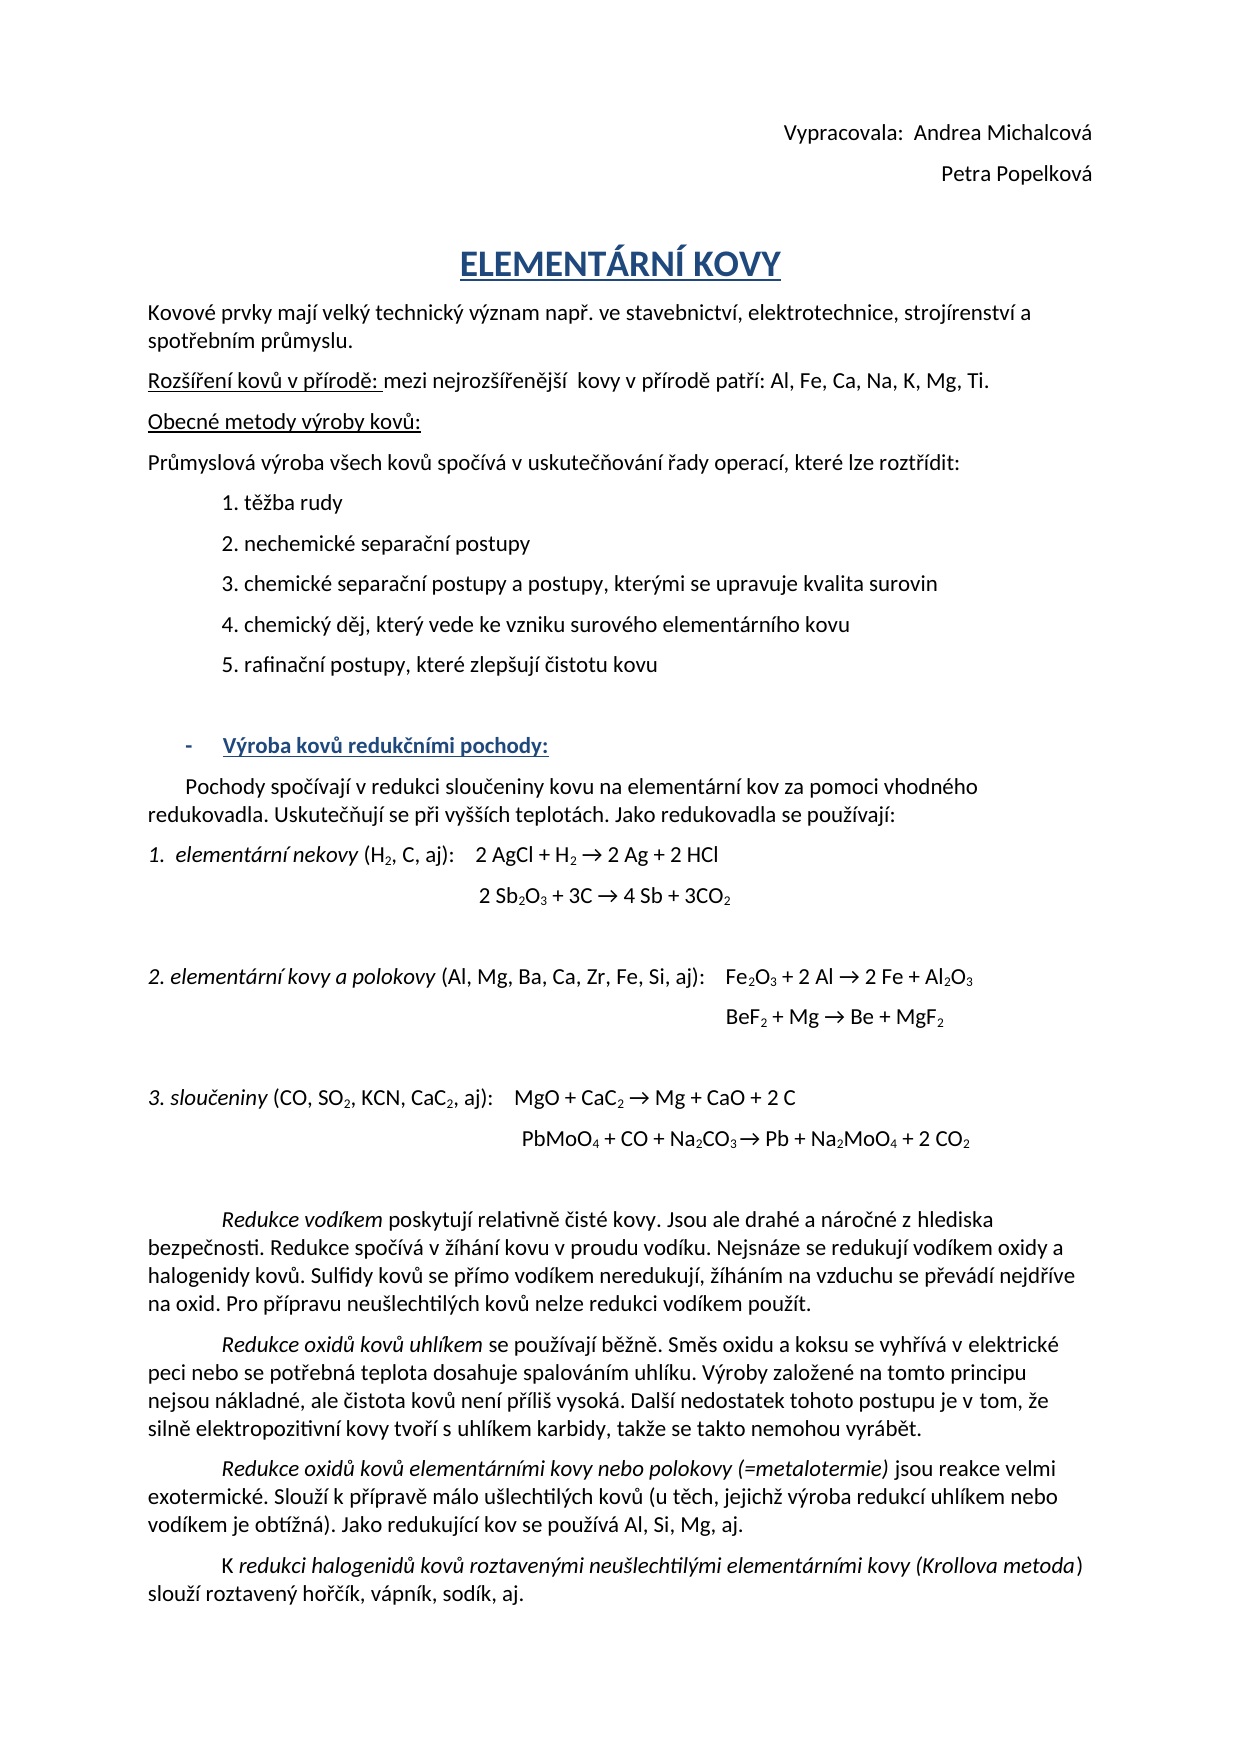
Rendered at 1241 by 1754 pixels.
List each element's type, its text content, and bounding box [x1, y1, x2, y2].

text 2. elementární kovy a polokovy (Al, Mg, Ba, Ca, Zr, Fe, Si, aj): Fe2O3 + 2 Al → 2 Fe + Al2O3 [148, 962, 1093, 990]
text 1. elementární nekovy (H2, C, aj): 2 AgCl + H2 → 2 Ag + 2 HCl [148, 840, 1093, 868]
text 4. chemický děj, který vede ke vzniku surového elementárního kovu [148, 610, 1093, 638]
text Redukce vodíkem poskytují relativně čisté kovy. Jsou ale drahé a náročné z hlediska bezpečnosti. Redukce spočívá v žíhání kovu v proudu vodíku. Nejsnáze se redukují vodíkem oxidy a halogenidy kovů. Sulfidy kovů se přímo vodíkem neredukují, žíháním na vzduchu se převádí nejdříve na oxid. Pro přípravu neušlechtilých kovů nelze redukci vodíkem použít. [148, 1205, 1093, 1317]
text 2. nechemické separační postupy [148, 529, 1093, 557]
text Petra Popelková [148, 159, 1093, 187]
text Rozšíření kovů v přírodě: mezi nejrozšířenější kovy v přírodě patří: Al, Fe, Ca, Na, K, Mg, Ti. [148, 367, 1093, 395]
text 3. sloučeniny (CO, SO2, KCN, CaC2, aj): MgO + CaC2 → Mg + CaO + 2 C [148, 1083, 1093, 1112]
text Obecné metody výroby kovů: [148, 407, 1093, 435]
text 1. těžba rudy [148, 488, 1093, 516]
list Výroba kovů redukčními pochody: [185, 731, 1093, 759]
text ELEMENTÁRNÍ KOVY [148, 240, 1093, 286]
text Kovové prvky mají velký technický význam např. ve stavebnictví, elektrotechnice, strojírenství a spotřebním průmyslu. [148, 298, 1093, 354]
text K redukci halogenidů kovů roztavenými neušlechtilými elementárními kovy (Krollova metoda) slouží roztavený hořčík, vápník, sodík, aj. [148, 1551, 1093, 1607]
text Redukce oxidů kovů elementárními kovy nebo polokovy (=metalotermie) jsou reakce velmi exotermické. Slouží k přípravě málo ušlechtilých kovů (u těch, jejichž výroba redukcí uhlíkem nebo vodíkem je obtížná). Jako redukující kov se používá Al, Si, Mg, aj. [148, 1454, 1093, 1538]
text Průmyslová výroba všech kovů spočívá v uskutečňování řady operací, které lze roztřídit: [148, 448, 1093, 476]
text BeF2 + Mg → Be + MgF2 [148, 1002, 1093, 1031]
text Vypracovala: Andrea Michalcová [148, 118, 1093, 146]
text Pochody spočívají v redukci sloučeniny kovu na elementární kov za pomoci vhodného redukovadla. Uskutečňují se při vyšších teplotách. Jako redukovadla se používají: [148, 772, 1093, 828]
text 3. chemické separační postupy a postupy, kterými se upravuje kvalita surovin [148, 569, 1093, 597]
text 2 Sb2O3 + 3C → 4 Sb + 3CO2 [148, 881, 1093, 909]
text Redukce oxidů kovů uhlíkem se používají běžně. Směs oxidu a koksu se vyhřívá v elektrické peci nebo se potřebná teplota dosahuje spalováním uhlíku. Výroby založené na tomto principu nejsou nákladné, ale čistota kovů není příliš vysoká. Další nedostatek tohoto postupu je v tom, že silně elektropozitivní kovy tvoří s uhlíkem karbidy, takže se takto nemohou vyrábět. [148, 1330, 1093, 1442]
text PbMoO4 + CO + Na2CO3 → Pb + Na2MoO4 + 2 CO2 [148, 1124, 1093, 1152]
text 5. rafinační postupy, které zlepšují čistotu kovu [148, 650, 1093, 678]
